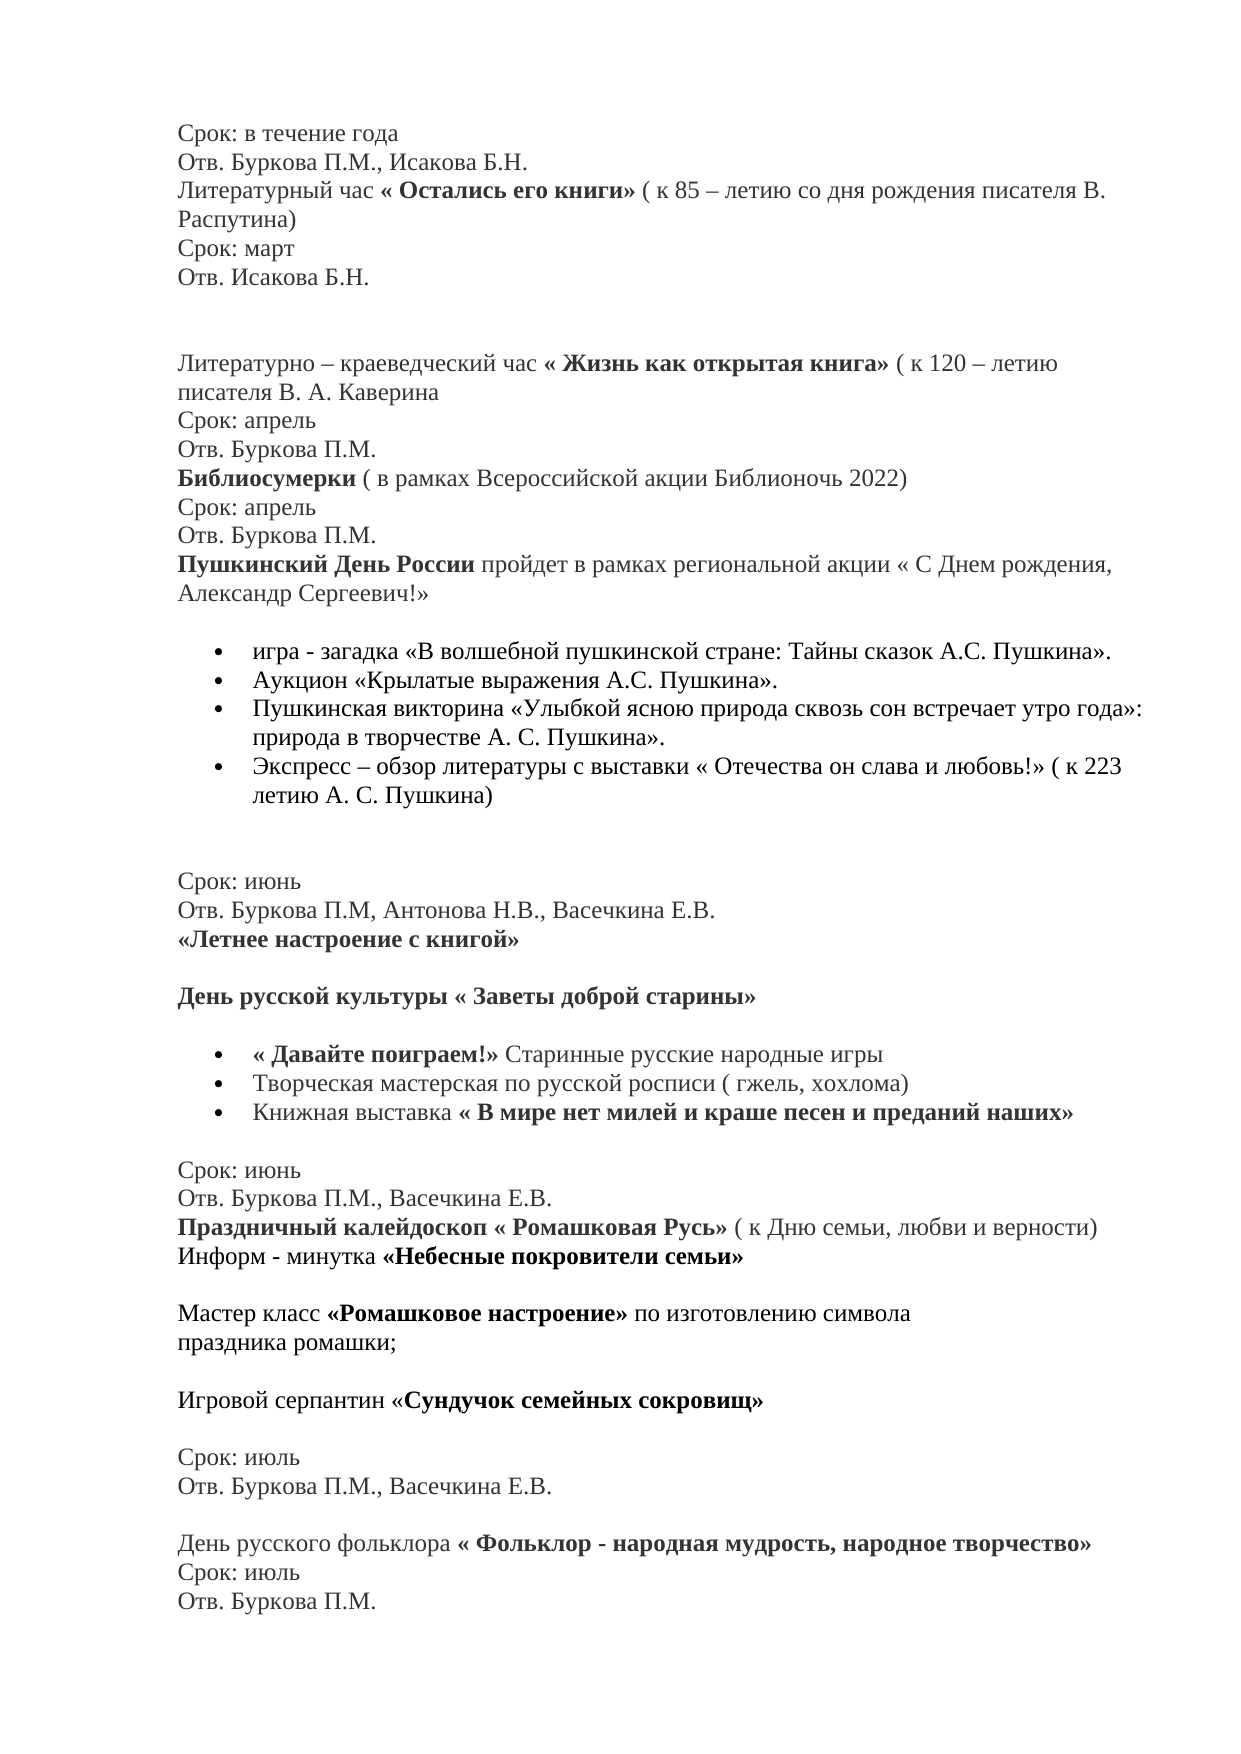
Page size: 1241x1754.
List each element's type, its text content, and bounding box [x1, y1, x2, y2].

text Литературно – краеведческий час « Жизнь как открытая книга» ( к 120 – летию писателя В. А. Каверина [177, 348, 1152, 406]
text Срок: март [177, 233, 1152, 262]
text Праздничный калейдоскоп « Ромашковая Русь» ( к Дню семьи, любви и верности) [177, 1212, 1152, 1241]
list игра - загадка «В волшебной пушкинской стране: Тайны сказок А.С. Пушкина». [215, 636, 1152, 665]
text Срок: апрель [177, 492, 1152, 521]
list « Давайте поиграем!» Старинные русские народные игры [215, 1039, 1152, 1068]
text Мастер класс «Ромашковое настроение» по изготовлению символа [177, 1298, 1152, 1327]
text Срок: июль [177, 1442, 1152, 1471]
text Информ - минутка «Небесные покровители семьи» [177, 1241, 1152, 1270]
list Аукцион «Крылатые выражения А.С. Пушкина». [215, 665, 1152, 693]
text Отв. Буркова П.М. [177, 434, 1152, 463]
text Библиосумерки ( в рамках Всероссийской акции Библионочь 2022) [177, 463, 1152, 492]
text Срок: в течение года [177, 118, 1152, 147]
list Экспресс – обзор литературы с выставки « Отечества он слава и любовь!» ( к 223 летию А. С. Пушкина) [215, 751, 1152, 808]
list Творческая мастерская по русской росписи ( гжель, хохлома) [215, 1068, 1152, 1097]
text Отв. Исакова Б.Н. [177, 262, 1152, 291]
list Пушкинская викторина «Улыбкой ясною природа сквозь сон встречает утро года»: природа в творчестве А. С. Пушкина». [215, 693, 1152, 751]
text Отв. Буркова П.М. [177, 521, 1152, 549]
text Отв. Буркова П.М, Антонова Н.В., Васечкина Е.В. [177, 895, 1152, 924]
text Отв. Буркова П.М. [177, 1586, 1152, 1615]
text Литературный час « Остались его книги» ( к 85 – летию со дня рождения писателя В. Распутина) [177, 176, 1152, 233]
text Срок: июнь [177, 1155, 1152, 1183]
text праздника ромашки; [177, 1327, 1152, 1356]
text Срок: апрель [177, 406, 1152, 434]
text День русского фольклора « Фольклор - народная мудрость, народное творчество» [177, 1528, 1152, 1557]
text Пушкинский День России пройдет в рамках региональной акции « С Днем рождения, Александр Сергеевич!» [177, 549, 1152, 607]
text Игровой серпантин «Сундучок семейных сокровищ» [177, 1385, 1152, 1413]
text День русской культуры « Заветы доброй старины» [177, 981, 1152, 1010]
text «Летнее настроение с книгой» [177, 924, 1152, 953]
text Отв. Буркова П.М., Исакова Б.Н. [177, 147, 1152, 176]
text Отв. Буркова П.М., Васечкина Е.В. [177, 1183, 1152, 1212]
text Срок: июль [177, 1557, 1152, 1586]
text Срок: июнь [177, 866, 1152, 895]
list Книжная выставка « В мире нет милей и краше песен и преданий наших» [215, 1097, 1152, 1126]
text Отв. Буркова П.М., Васечкина Е.В. [177, 1471, 1152, 1500]
